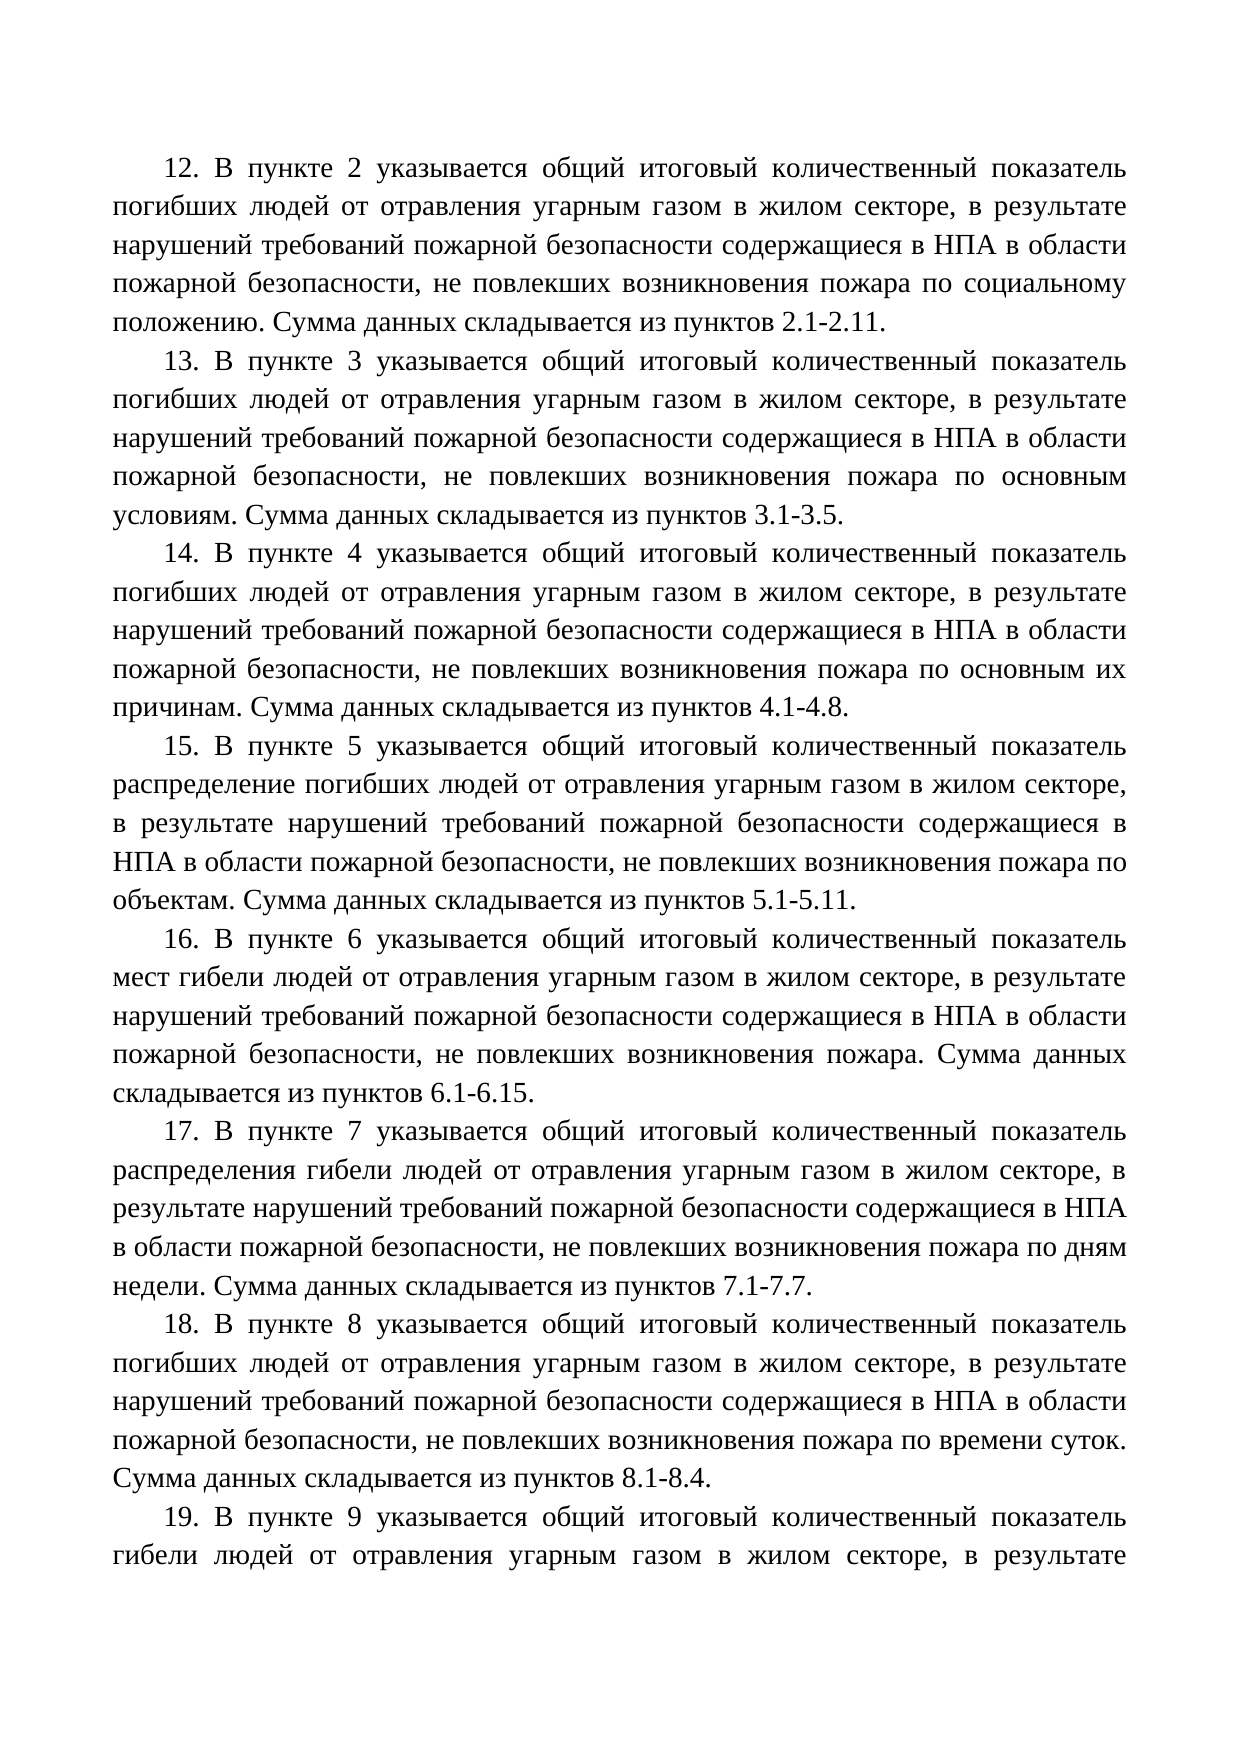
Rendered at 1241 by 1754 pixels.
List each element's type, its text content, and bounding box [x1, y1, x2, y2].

text 14. В пункте 4 указывается общий итоговый количественный показатель погибших людей от отравления угарным газом в жилом секторе, в результате нарушений требований пожарной безопасности содержащиеся в НПА в области пожарной безопасности, не повлекших возникновения пожара по основным их причинам. Сумма данных складывается из пунктов 4.1-4.8. [112, 535, 1128, 723]
text 12. В пункте 2 указывается общий итоговый количественный показатель погибших людей от отравления угарным газом в жилом секторе, в результате нарушений требований пожарной безопасности содержащиеся в НПА в области пожарной безопасности, не повлекших возникновения пожара по социальному положению. Сумма данных складывается из пунктов 2.1-2.11. [112, 150, 1128, 338]
text 13. В пункте 3 указывается общий итоговый количественный показатель погибших людей от отравления угарным газом в жилом секторе, в результате нарушений требований пожарной безопасности содержащиеся в НПА в области пожарной безопасности, не повлекших возникновения пожара по основным условиям. Сумма данных складывается из пунктов 3.1-3.5. [112, 343, 1128, 530]
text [112, 1499, 1128, 1571]
text 17. В пункте 7 указывается общий итоговый количественный показатель распределения гибели людей от отравления угарным газом в жилом секторе, в результате нарушений требований пожарной безопасности содержащиеся в НПА в области пожарной безопасности, не повлекших возникновения пожара по дням недели. Сумма данных складывается из пунктов 7.1-7.7. [112, 1113, 1128, 1301]
text 18. В пункте 8 указывается общий итоговый количественный показатель погибших людей от отравления угарным газом в жилом секторе, в результате нарушений требований пожарной безопасности содержащиеся в НПА в области пожарной безопасности, не повлекших возникновения пожара по времени суток. Сумма данных складывается из пунктов 8.1-8.4. [112, 1306, 1128, 1494]
text 16. В пункте 6 указывается общий итоговый количественный показатель мест гибели людей от отравления угарным газом в жилом секторе, в результате нарушений требований пожарной безопасности содержащиеся в НПА в области пожарной безопасности, не повлекших возникновения пожара. Сумма данных складывается из пунктов 6.1-6.15. [112, 921, 1128, 1108]
text 15. В пункте 5 указывается общий итоговый количественный показатель распределение погибших людей от отравления угарным газом в жилом секторе, в результате нарушений требований пожарной безопасности содержащиеся в НПА в области пожарной безопасности, не повлекших возникновения пожара по объектам. Сумма данных складывается из пунктов 5.1-5.11. [112, 728, 1128, 916]
